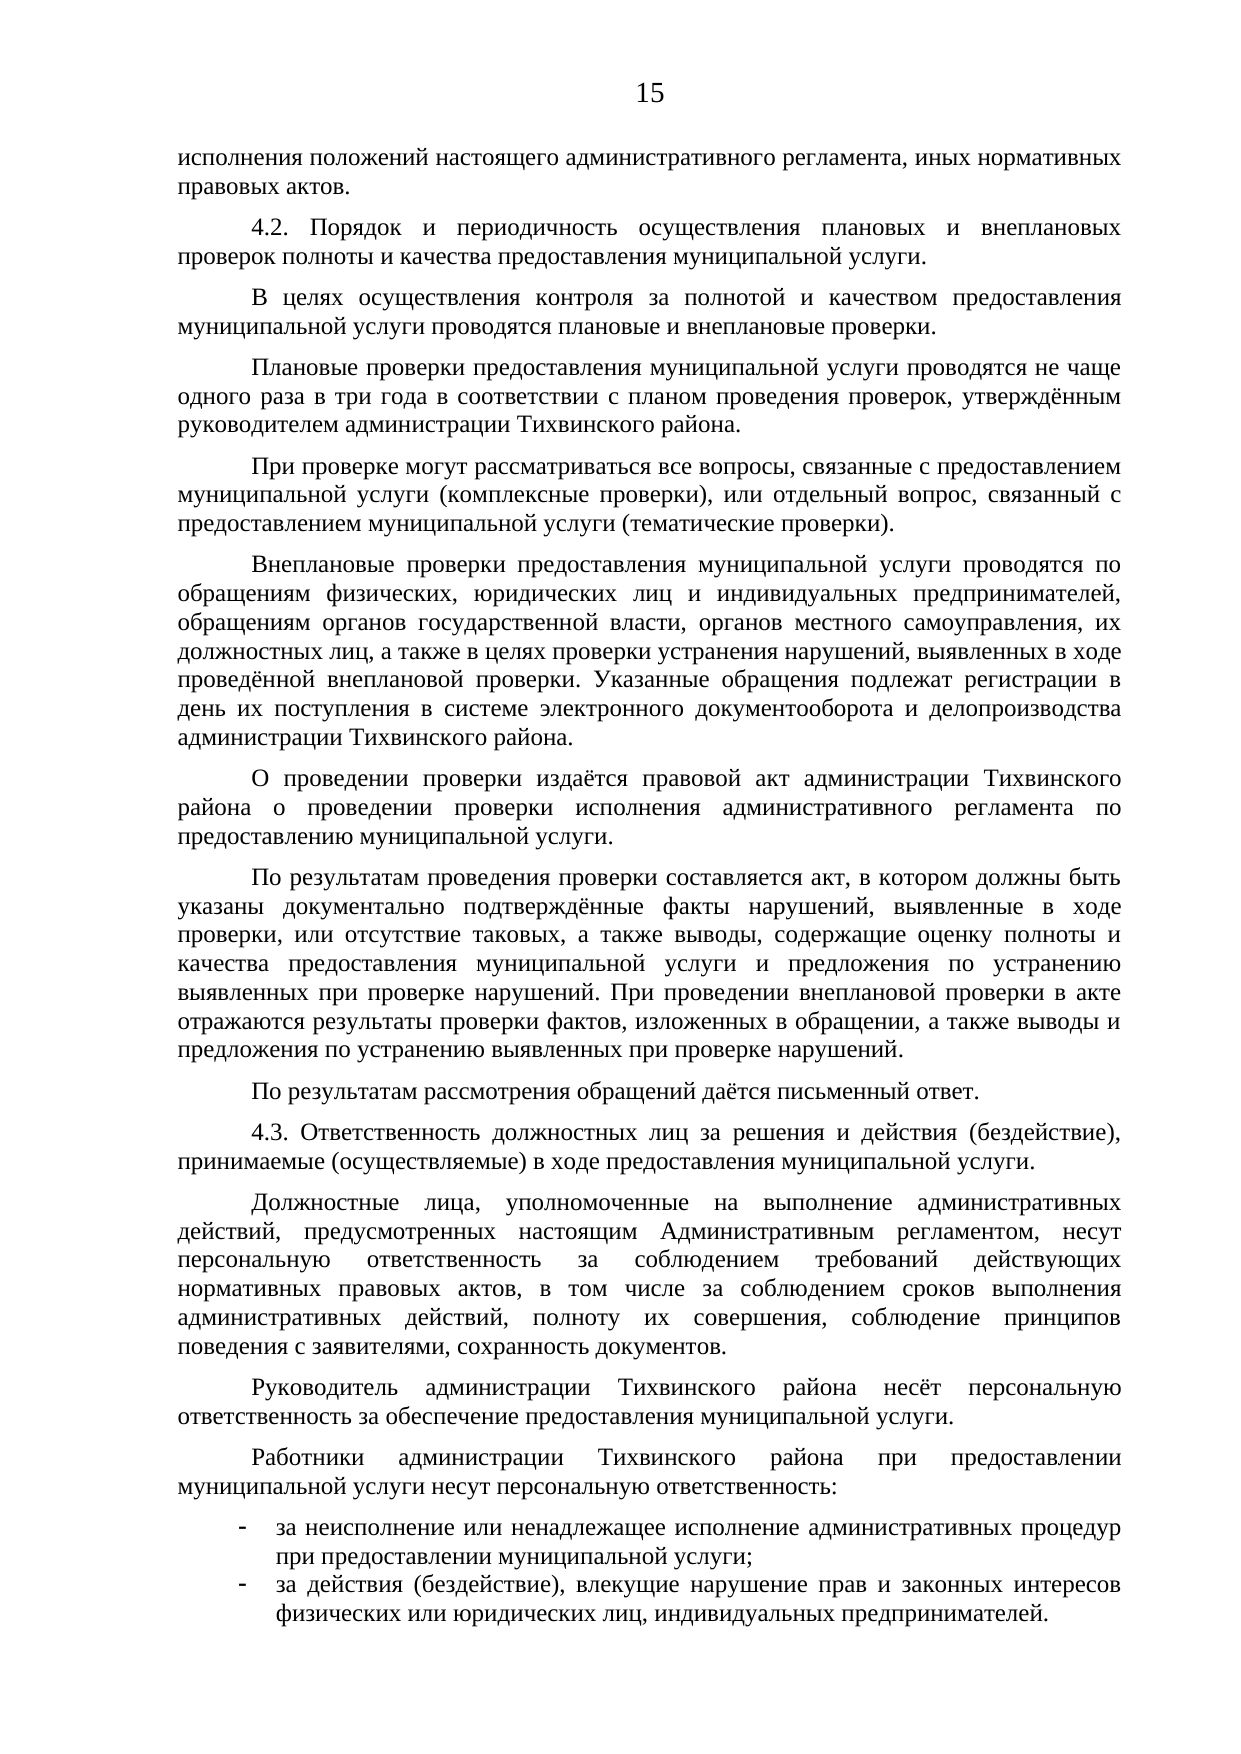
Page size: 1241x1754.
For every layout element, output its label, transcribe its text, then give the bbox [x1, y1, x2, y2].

list за неисполнение или ненадлежащее исполнение административных процедур при предоставлении муниципальной услуги; [238, 1512, 1122, 1569]
text В целях осуществления контроля за полнотой и качеством предоставления муниципальной услуги проводятся плановые и внеплановые проверки. [177, 282, 1122, 339]
text При проверке могут рассматриваться все вопросы, связанные с предоставлением муниципальной услуги (комплексные проверки), или отдельный вопрос, связанный с предоставлением муниципальной услуги (тематические проверки). [177, 451, 1122, 537]
text Плановые проверки предоставления муниципальной услуги проводятся не чаще одного раза в три года в соответствии с планом проведения проверок, утверждённым руководителем администрации Тихвинского района. [177, 352, 1122, 438]
text По результатам проведения проверки составляется акт, в котором должны быть указаны документально подтверждённые факты нарушений, выявленные в ходе проверки, или отсутствие таковых, а также выводы, содержащие оценку полноты и качества предоставления муниципальной услуги и предложения по устранению выявленных при проверке нарушений. При проведении внеплановой проверки в акте отражаются результаты проверки фактов, изложенных в обращении, а также выводы и предложения по устранению выявленных при проверке нарушений. [177, 862, 1122, 1063]
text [177, 142, 1122, 199]
text Руководитель администрации Тихвинского района несёт персональную ответственность за обеспечение предоставления муниципальной услуги. [177, 1372, 1122, 1429]
text Внеплановые проверки предоставления муниципальной услуги проводятся по обращениям физических, юридических лиц и индивидуальных предпринимателей, обращениям органов государственной власти, органов местного самоуправления, их должностных лиц, а также в целях проверки устранения нарушений, выявленных в ходе проведённой внеплановой проверки. Указанные обращения подлежат регистрации в день их поступления в системе электронного документооборота и делопроизводства администрации Тихвинского района. [177, 549, 1122, 751]
text Работники администрации Тихвинского района при предоставлении муниципальной услуги несут персональную ответственность: [177, 1442, 1122, 1499]
list за действия (бездействие), влекущие нарушение прав и законных интересов физических или юридических лиц, индивидуальных предпринимателей. [238, 1569, 1122, 1627]
text 4.2. Порядок и периодичность осуществления плановых и внеплановых проверок полноты и качества предоставления муниципальной услуги. [177, 212, 1122, 269]
text О проведении проверки издаётся правовой акт администрации Тихвинского района о проведении проверки исполнения административного регламента по предоставлению муниципальной услуги. [177, 763, 1122, 849]
text 4.3. Ответственность должностных лиц за решения и действия (бездействие), принимаемые (осуществляемые) в ходе предоставления муниципальной услуги. [177, 1117, 1122, 1174]
text По результатам рассмотрения обращений даётся письменный ответ. [177, 1076, 1122, 1104]
text Должностные лица, уполномоченные на выполнение административных действий, предусмотренных настоящим Административным регламентом, несут персональную ответственность за соблюдением требований действующих нормативных правовых актов, в том числе за соблюдением сроков выполнения административных действий, полноту их совершения, соблюдение принципов поведения с заявителями, сохранность документов. [177, 1187, 1122, 1359]
